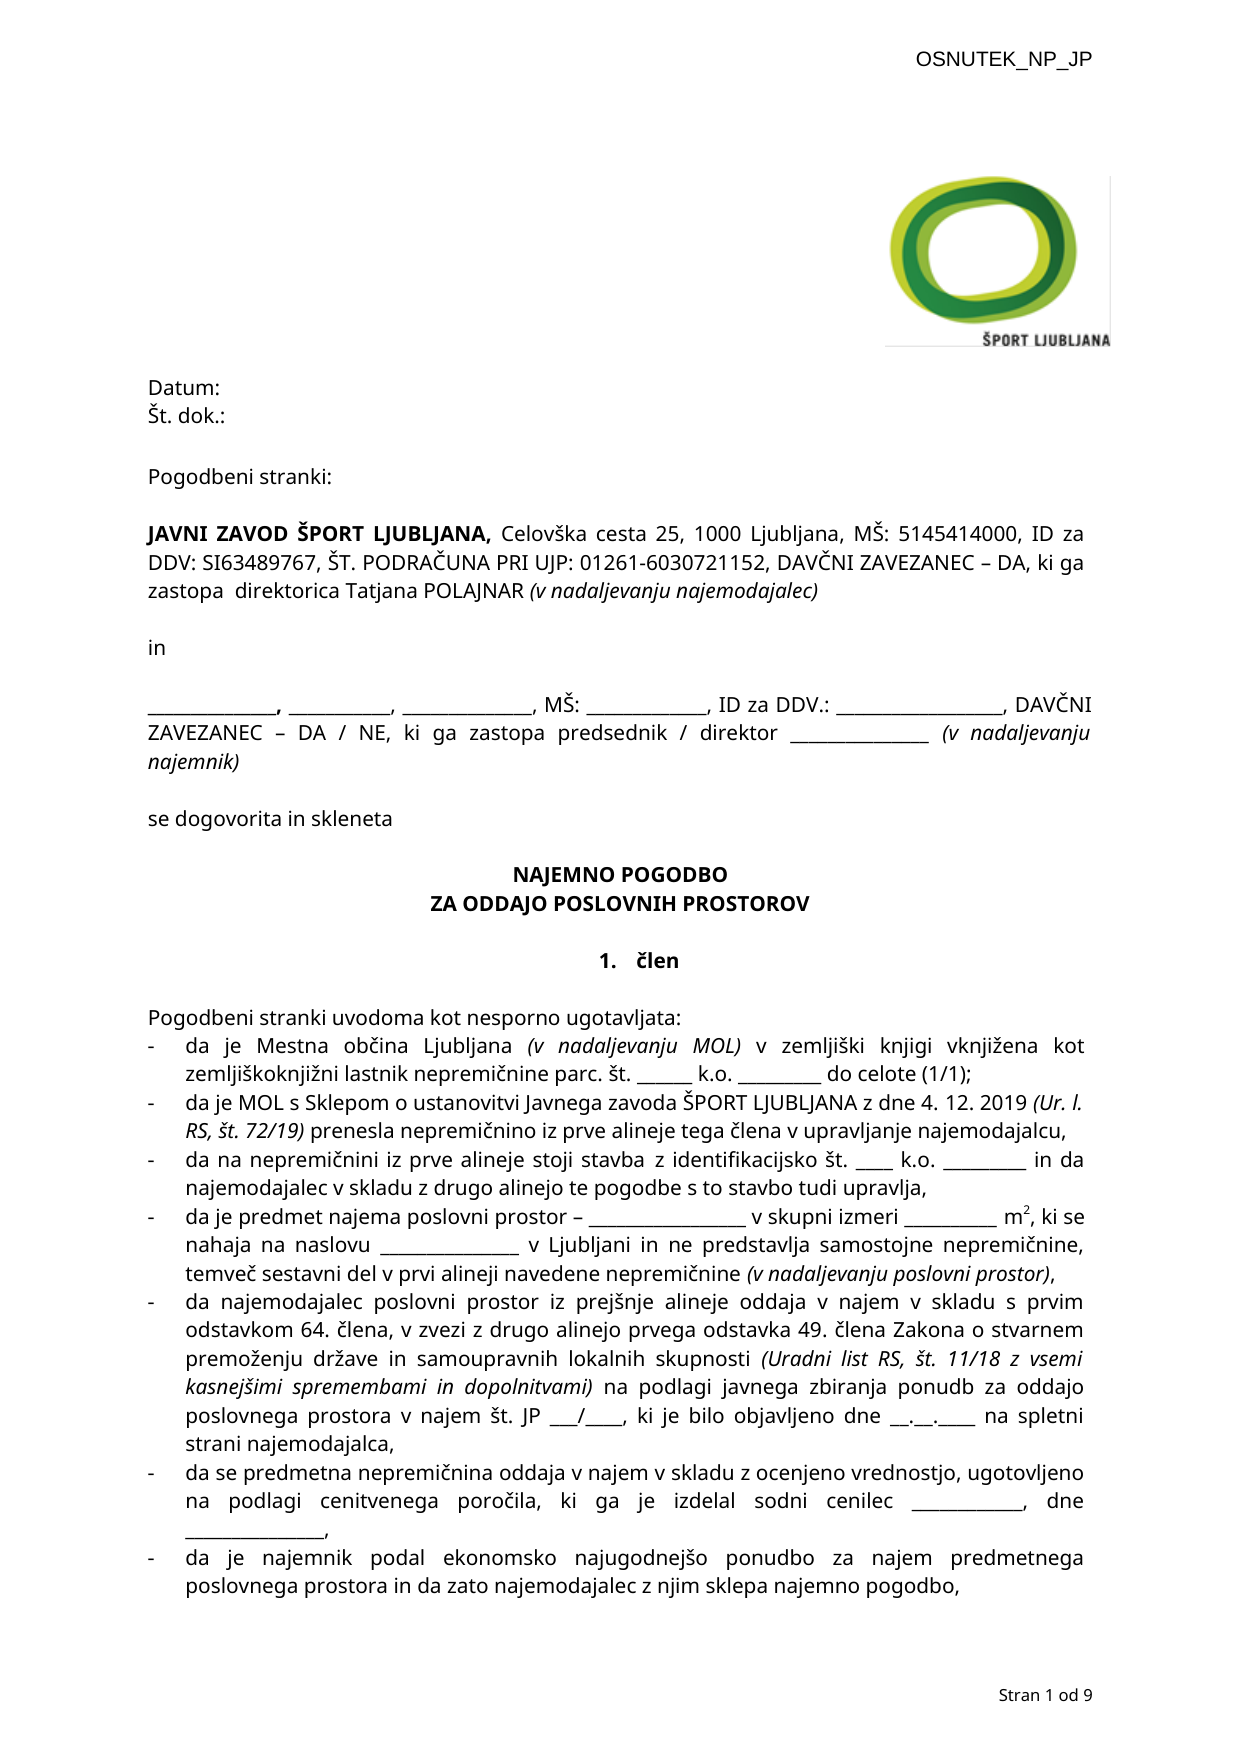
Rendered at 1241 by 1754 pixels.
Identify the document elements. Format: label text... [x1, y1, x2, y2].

list da se predmetna nepremičnina oddaja v najem v skladu z ocenjeno vrednostjo, ugotovljeno na podlagi cenitvenega poročila, ki ga je izdelal sodni cenilec ____________, dne _______________, [148, 1458, 1085, 1543]
text in [148, 633, 1093, 661]
list da je Mestna občina Ljubljana (v nadaljevanju MOL) v zemljiški knjigi vknjižena kot zemljiškoknjižni lastnik nepremičnine parc. št. ______ k.o. _________ do celote (1/1); [148, 1031, 1085, 1088]
text se dogovorita in skleneta [148, 804, 1093, 832]
text NAJEMNO POGODBO [148, 861, 1093, 889]
text Datum: [148, 373, 1093, 401]
text Št. dok.: [148, 401, 1093, 430]
text JAVNI ZAVOD ŠPORT LJUBLJANA, Celovška cesta 25, 1000 Ljubljana, MŠ: 5145414000, ID za DDV: SI63489767, ŠT. PODRAČUNA PRI UJP: 01261-6030721152, DAVČNI ZAVEZANEC – DA, ki ga zastopa direktorica Tatjana POLAJNAR (v nadaljevanju najemodajalec) [148, 519, 1085, 604]
picture [885, 176, 1112, 348]
list da na nepremičnini iz prve alineje stoji stavba z identifikacijsko št. ____ k.o. _________ in da najemodajalec v skladu z drugo alinejo te pogodbe s to stavbo tudi upravlja, [148, 1145, 1085, 1202]
text Pogodbeni stranki: [148, 462, 1093, 491]
text Pogodbeni stranki uvodoma kot nesporno ugotavljata: [148, 1003, 1093, 1031]
list člen [185, 946, 1093, 974]
text ZA ODDAJO POSLOVNIH PROSTOROV [148, 889, 1093, 917]
list da najemodajalec poslovni prostor iz prejšnje alineje oddaja v najem v skladu s prvim odstavkom 64. člena, v zvezi z drugo alinejo prvega odstavka 49. člena Zakona o stvarnem premoženju države in samoupravnih lokalnih skupnosti (Uradni list RS, št. 11/18 z vsemi kasnejšimi spremembami in dopolnitvami) na podlagi javnega zbiranja ponudb za oddajo poslovnega prostora v najem št. JP ___/____, ki je bilo objavljeno dne __.__.____ na spletni strani najemodajalca, [148, 1287, 1085, 1458]
list da je najemnik podal ekonomsko najugodnejšo ponudbo za najem predmetnega poslovnega prostora in da zato najemodajalec z njim sklepa najemno pogodbo, [148, 1543, 1085, 1600]
list da je predmet najema poslovni prostor – _________________ v skupni izmeri __________ m2, ki se nahaja na naslovu _______________ v Ljubljani in ne predstavlja samostojne nepremičnine, temveč sestavni del v prvi alineji navedene nepremičnine (v nadaljevanju poslovni prostor), [148, 1202, 1085, 1287]
text _______________, ___________, ______________, MŠ: _____________, ID za DDV.: __________________, DAVČNI ZAVEZANEC – DA / NE, ki ga zastopa predsednik / direktor _______________ (v nadaljevanju najemnik) [148, 690, 1093, 775]
list da je MOL s Sklepom o ustanovitvi Javnega zavoda ŠPORT LJUBLJANA z dne 4. 12. 2019 (Ur. l. RS, št. 72/19) prenesla nepremičnino iz prve alineje tega člena v upravljanje najemodajalcu, [148, 1088, 1085, 1145]
